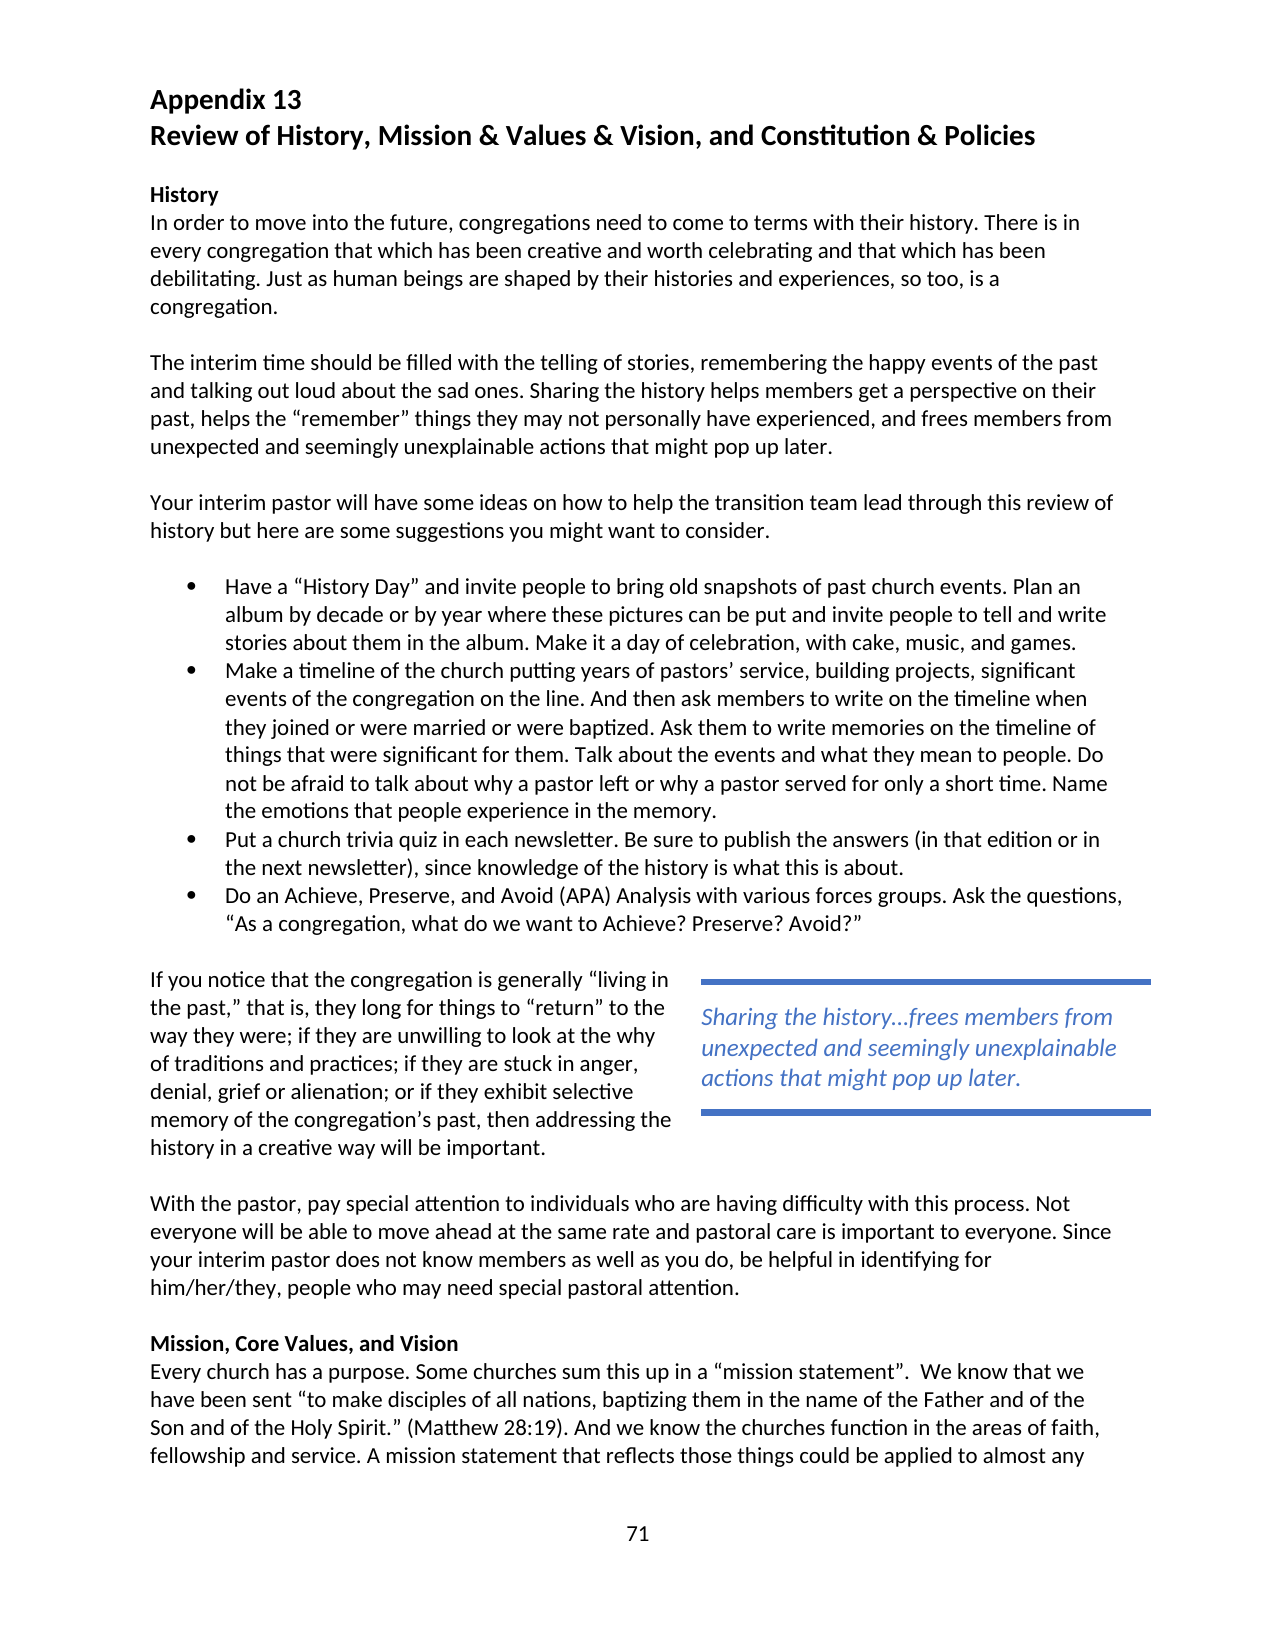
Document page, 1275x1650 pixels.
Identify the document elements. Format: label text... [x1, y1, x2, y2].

text History [150, 180, 1125, 208]
text If you notice that the congregation is generally “living in the past,” that is, they long for things to “return” to the way they were; if they are unwilling to look at the why of traditions and practices; if they are stuck in anger, denial, grief or alienation; or if they exhibit selective memory of the congregation’s past, then addressing the history in a creative way will be important. [150, 965, 1125, 1161]
text Mission, Core Values, and Vision [150, 1329, 1125, 1357]
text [150, 1357, 1125, 1469]
list Have a “History Day” and invite people to bring old snapshots of past church events. Plan an album by decade or by year where these pictures can be put and invite people to tell and write stories about them in the album. Make it a day of celebration, with cake, music, and games. [187, 572, 1125, 657]
text With the pastor, pay special attention to individuals who are having difficulty with this process. Not everyone will be able to move ahead at the same rate and pastoral care is important to everyone. Since your interim pastor does not know members as well as you do, be helpful in identifying for him/her/they, people who may need special pastoral attention. [150, 1189, 1125, 1301]
text Your interim pastor will have some ideas on how to help the transition team lead through this review of history but here are some suggestions you might want to consider. [150, 488, 1125, 544]
text every congregation that which has been creative and worth celebrating and that which has been debilitating. Just as human beings are shaped by their histories and experiences, so too, is a congregation. [150, 236, 1125, 320]
text The interim time should be filled with the telling of stories, remembering the happy events of the past and talking out loud about the sad ones. Sharing the history helps members get a perspective on their past, helps the “remember” things they may not personally have experienced, and frees members from unexpected and seemingly unexplainable actions that might pop up later. [150, 348, 1125, 460]
text Appendix 13 [150, 81, 1125, 117]
list Put a church trivia quiz in each newsletter. Be sure to publish the answers (in that edition or in the next newsletter), since knowledge of the history is what this is about. [187, 825, 1125, 881]
text In order to move into the future, congregations need to come to terms with their history. There is in [150, 208, 1125, 236]
text Review of History, Mission & Values & Vision, and Constitution & Policies [150, 117, 1125, 152]
list Make a timeline of the church putting years of pastors’ service, building projects, significant events of the congregation on the line. And then ask members to write on the timeline when they joined or were married or were baptized. Ask them to write memories on the timeline of things that were significant for them. Talk about the events and what they mean to people. Do not be afraid to talk about why a pastor left or why a pastor served for only a short time. Name the emotions that people experience in the memory. [187, 657, 1125, 825]
list Do an Achieve, Preserve, and Avoid (APA) Analysis with various forces groups. Ask the questions, “As a congregation, what do we want to Achieve? Preserve? Avoid?” [187, 881, 1125, 937]
